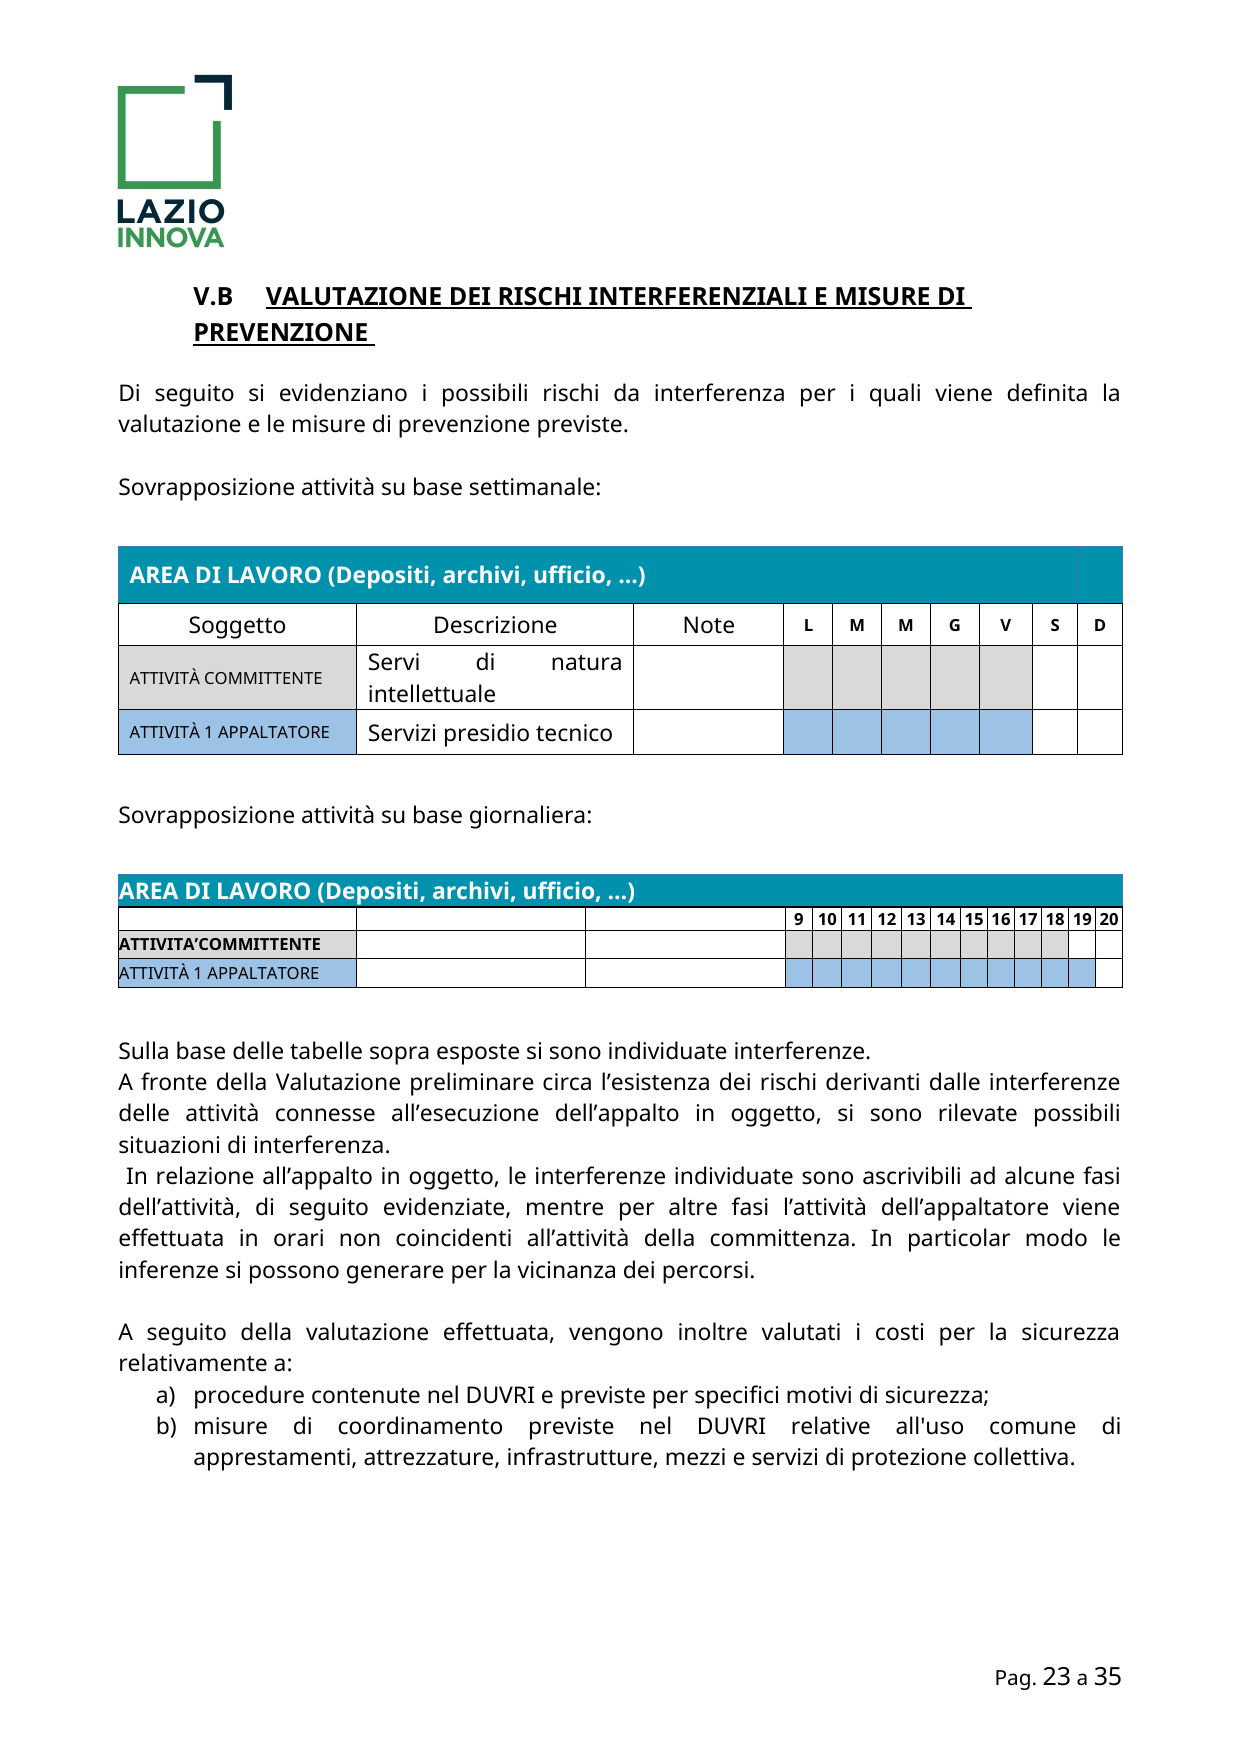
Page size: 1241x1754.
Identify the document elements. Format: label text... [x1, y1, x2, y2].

table_cell [634, 710, 783, 754]
table_cell [1015, 959, 1041, 987]
table_cell [1033, 710, 1077, 754]
table_cell [1096, 959, 1122, 987]
table_cell S [1033, 604, 1077, 645]
table_cell [357, 931, 585, 958]
table_cell [902, 959, 930, 987]
table_cell 20 [1096, 908, 1122, 930]
table_cell [961, 931, 987, 958]
text Sulla base delle tabelle sopra esposte si sono individuate interferenze. [118, 1035, 1122, 1066]
table_cell [1069, 931, 1095, 958]
text A seguito della valutazione effettuata, vengono inoltre valutati i costi per la sicurezza relativamente a: [118, 1316, 1122, 1378]
table_cell [784, 710, 832, 754]
table_cell [1033, 646, 1077, 709]
table_cell [813, 959, 841, 987]
table_cell ATTIVITÀ 1 APPALTATORE [119, 710, 356, 754]
table_cell [1015, 931, 1041, 958]
table_cell [119, 908, 356, 930]
table_cell Note [634, 604, 783, 645]
table_cell 14 [931, 908, 960, 930]
table_cell 12 [872, 908, 901, 930]
table_cell L [784, 604, 832, 645]
text In relazione all’appalto in oggetto, le interferenze individuate sono ascrivibili ad alcune fasi dell’attività, di seguito evidenziate, mentre per altre fasi l’attività dell’appaltatore viene effettuata in orari non coincidenti all’attività della committenza. In particolar modo le inferenze si possono generare per la vicinanza dei percorsi. [118, 1160, 1122, 1285]
table_cell Descrizione [357, 604, 633, 645]
table_cell G [931, 604, 979, 645]
table_cell [833, 710, 881, 754]
table_cell [882, 646, 930, 709]
table_cell [961, 959, 987, 987]
table_cell 19 [1069, 908, 1095, 930]
text Sovrapposizione attività su base giornaliera: [118, 799, 1122, 830]
table_cell [833, 646, 881, 709]
table_cell [1042, 959, 1068, 987]
table_cell 16 [988, 908, 1014, 930]
table_cell [357, 959, 585, 987]
table_cell 11 [842, 908, 871, 930]
table_cell [357, 908, 585, 930]
table_cell [988, 931, 1014, 958]
table_cell M [833, 604, 881, 645]
table_header AREA DI LAVORO (Depositi, archivi, ufficio, …) [119, 547, 1077, 603]
table_cell [1078, 710, 1122, 754]
table_cell Servizi presidio tecnico [357, 710, 633, 754]
table_cell [813, 931, 841, 958]
list procedure contenute nel DUVRI e previste per specifici motivi di sicurezza; [156, 1378, 1122, 1410]
text Di seguito si evidenziano i possibili rischi da interferenza per i quali viene definita la valutazione e le misure di prevenzione previste. [118, 377, 1122, 439]
table_cell [902, 931, 930, 958]
table_cell Servi di natura intellettuale [357, 646, 633, 709]
table_cell [980, 646, 1032, 709]
table_cell [1096, 931, 1122, 958]
table_cell 13 [902, 908, 930, 930]
table_cell [872, 931, 901, 958]
table_cell [786, 959, 812, 987]
table_cell 17 [1015, 908, 1041, 930]
table_cell V [980, 604, 1032, 645]
table_cell [931, 646, 979, 709]
subtitle VALUTAZIONE DEI RISCHI INTERFERENZIALI E MISURE DI PREVENZIONE [193, 278, 1122, 349]
table_cell [634, 646, 783, 709]
table_cell ATTIVITÀ 1 APPALTATORE [119, 959, 356, 987]
table_cell 9 [786, 908, 812, 930]
table_cell 10 [813, 908, 841, 930]
table_cell [931, 710, 979, 754]
table_cell [872, 959, 901, 987]
table_cell ATTIVITÀ COMMITTENTE [119, 646, 356, 709]
list misure di coordinamento previste nel DUVRI relative all'uso comune di apprestamenti, attrezzature, infrastrutture, mezzi e servizi di protezione collettiva. [156, 1410, 1122, 1472]
table_cell [1069, 959, 1095, 987]
table_cell [1042, 931, 1068, 958]
table_cell [980, 710, 1032, 754]
table_cell ATTIVITA’COMMITTENTE [119, 931, 356, 958]
table_cell [931, 931, 960, 958]
table_cell [586, 931, 785, 958]
table_cell [931, 959, 960, 987]
table_cell 15 [961, 908, 987, 930]
table_cell [586, 908, 785, 930]
table_cell 18 [1042, 908, 1068, 930]
table_cell [586, 959, 785, 987]
table_cell D [1078, 604, 1122, 645]
table_cell M [882, 604, 930, 645]
table_cell [988, 959, 1014, 987]
table_cell [842, 931, 871, 958]
picture [0, 0, 1238, 1749]
table_cell [784, 646, 832, 709]
text Sovrapposizione attività su base settimanale: [118, 471, 1122, 502]
table_cell [1078, 646, 1122, 709]
table_cell [786, 931, 812, 958]
table_cell Soggetto [119, 604, 356, 645]
table_header [1078, 547, 1122, 603]
table_header AREA DI LAVORO (Depositi, archivi, ufficio, …) [119, 875, 1122, 906]
table_cell [842, 959, 871, 987]
table_cell [882, 710, 930, 754]
text A fronte della Valutazione preliminare circa l’esistenza dei rischi derivanti dalle interferenze delle attività connesse all’esecuzione dell’appalto in oggetto, si sono rilevate possibili situazioni di interferenza. [118, 1066, 1122, 1160]
